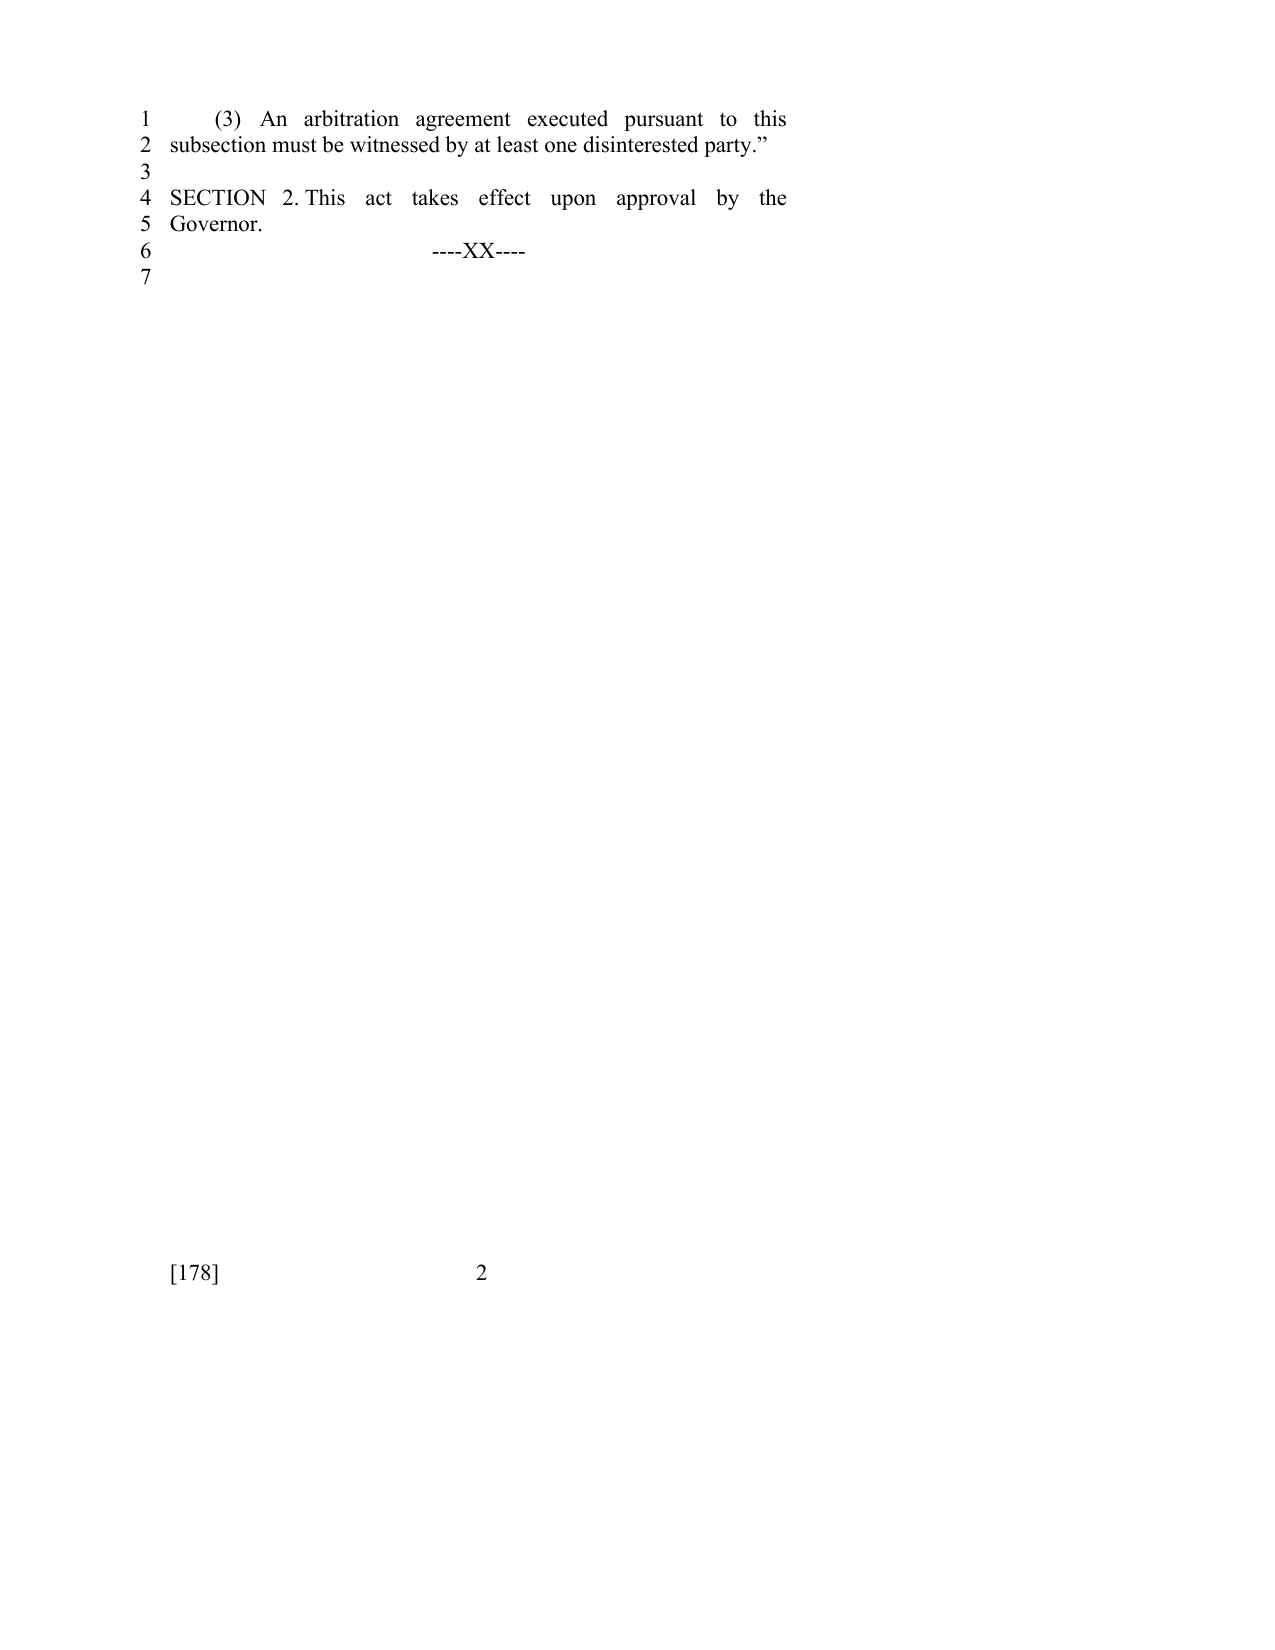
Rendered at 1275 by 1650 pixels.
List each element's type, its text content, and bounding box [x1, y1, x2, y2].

text ----XX---- [169, 237, 787, 263]
text SECTION 2. This act takes effect upon approval by the Governor. [169, 184, 787, 237]
text (3) An arbitration agreement executed pursuant to this subsection must be witnessed by at least one disinterested party.” [169, 105, 787, 158]
